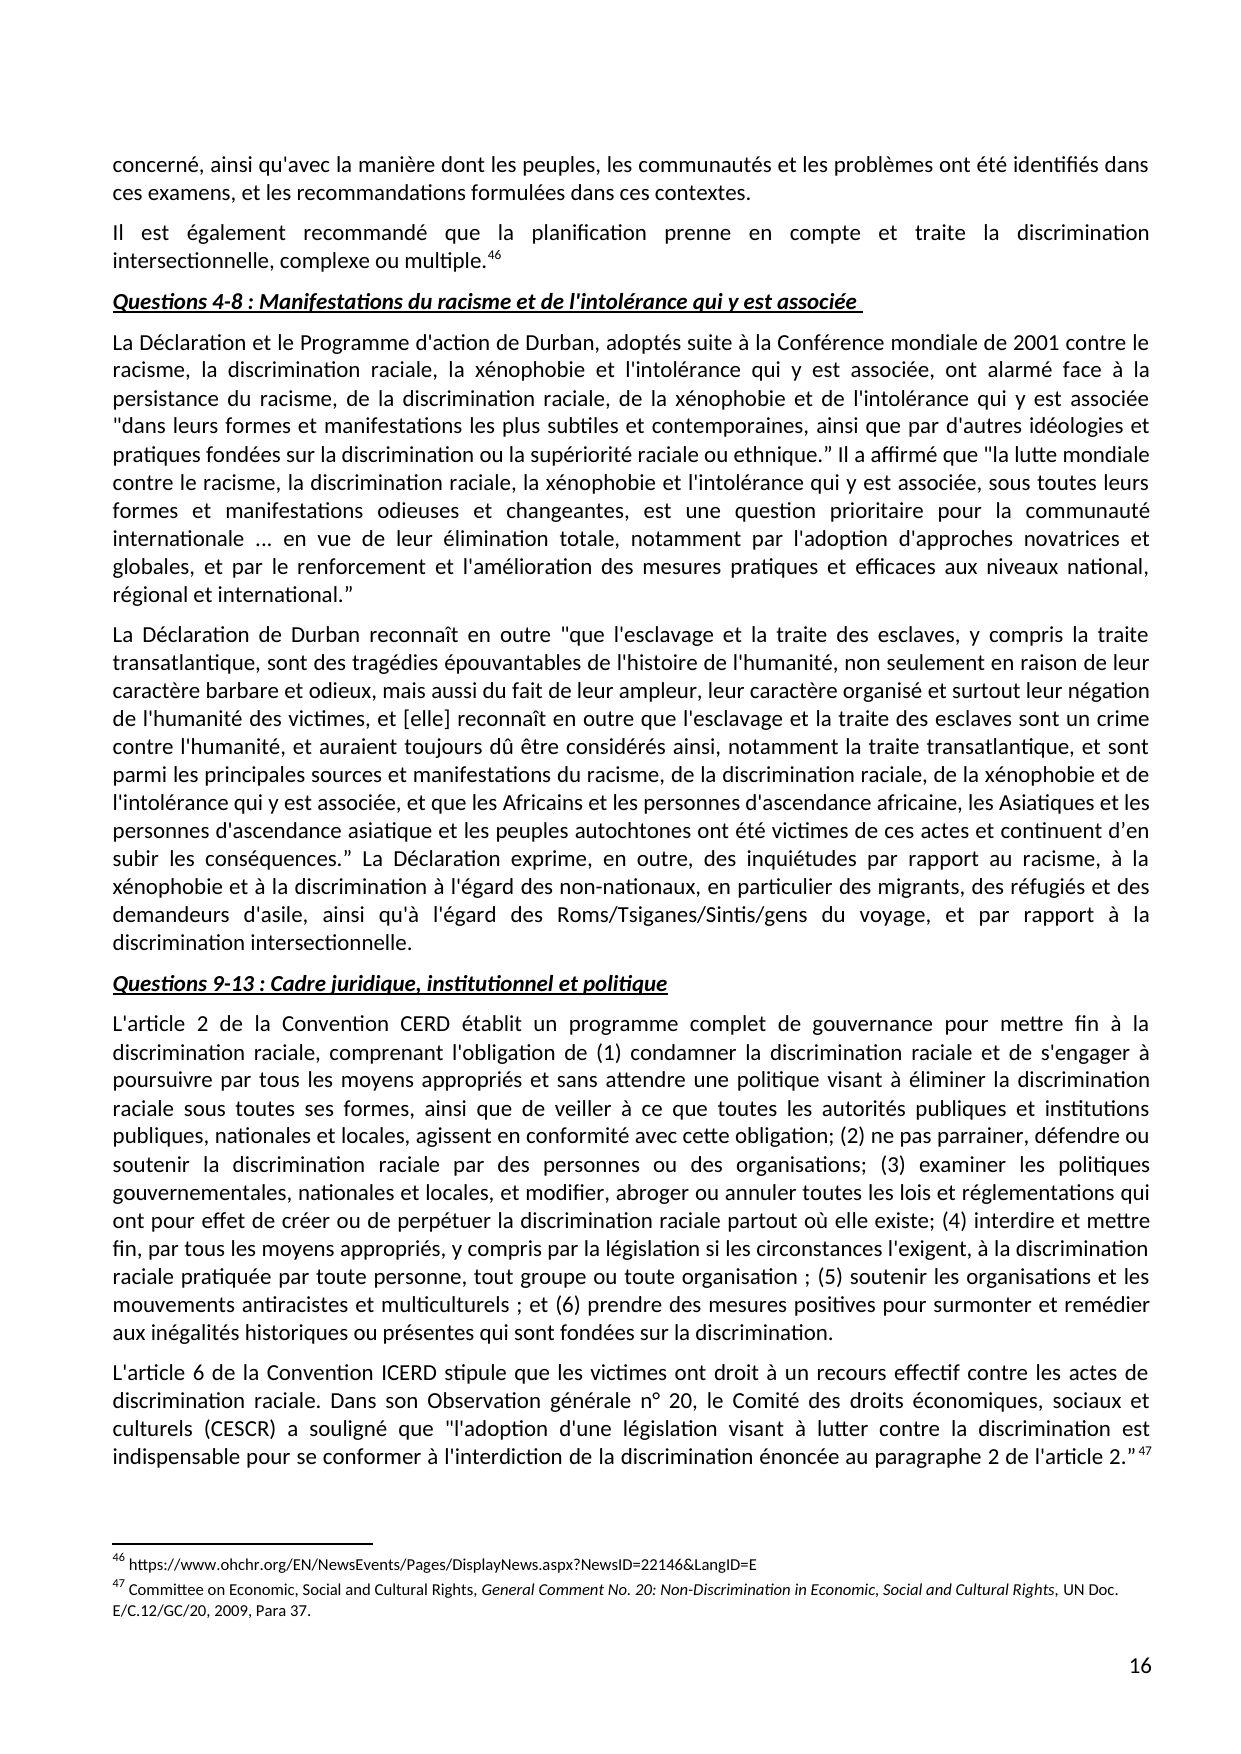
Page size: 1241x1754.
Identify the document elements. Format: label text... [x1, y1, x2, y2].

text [112, 1358, 1152, 1470]
text Questions 9-13 : Cadre juridique, institutionnel et politique [112, 969, 1152, 997]
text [112, 150, 1152, 206]
text Il est également recommandé que la planification prenne en compte et traite la discrimination intersectionnelle, complexe ou multiple. [112, 218, 1152, 274]
text La Déclaration de Durban reconnaît en outre "que l'esclavage et la traite des esclaves, y compris la traite transatlantique, sont des tragédies épouvantables de l'histoire de l'humanité, non seulement en raison de leur caractère barbare et odieux, mais aussi du fait de leur ampleur, leur caractère organisé et surtout leur négation de l'humanité des victimes, et [elle] reconnaît en outre que l'esclavage et la traite des esclaves sont un crime contre l'humanité, et auraient toujours dû être considérés ainsi, notamment la traite transatlantique, et sont parmi les principales sources et manifestations du racisme, de la discrimination raciale, de la xénophobie et de l'intolérance qui y est associée, et que les Africains et les personnes d'ascendance africaine, les Asiatiques et les personnes d'ascendance asiatique et les peuples autochtones ont été victimes de ces actes et continuent d’en subir les conséquences.” La Déclaration exprime, en outre, des inquiétudes par rapport au racisme, à la xénophobie et à la discrimination à l'égard des non-nationaux, en particulier des migrants, des réfugiés et des demandeurs d'asile, ainsi qu'à l'égard des Roms/Tsiganes/Sintis/gens du voyage, et par rapport à la discrimination intersectionnelle. [112, 620, 1152, 957]
text L'article 2 de la Convention CERD établit un programme complet de gouvernance pour mettre fin à la discrimination raciale, comprenant l'obligation de (1) condamner la discrimination raciale et de s'engager à poursuivre par tous les moyens appropriés et sans attendre une politique visant à éliminer la discrimination raciale sous toutes ses formes, ainsi que de veiller à ce que toutes les autorités publiques et institutions publiques, nationales et locales, agissent en conformité avec cette obligation; (2) ne pas parrainer, défendre ou soutenir la discrimination raciale par des personnes ou des organisations; (3) examiner les politiques gouvernementales, nationales et locales, et modifier, abroger ou annuler toutes les lois et réglementations qui ont pour effet de créer ou de perpétuer la discrimination raciale partout où elle existe; (4) interdire et mettre fin, par tous les moyens appropriés, y compris par la législation si les circonstances l'exigent, à la discrimination raciale pratiquée par toute personne, tout groupe ou toute organisation ; (5) soutenir les organisations et les mouvements antiracistes et multiculturels ; et (6) prendre des mesures positives pour surmonter et remédier aux inégalités historiques ou présentes qui sont fondées sur la discrimination. [112, 1009, 1152, 1346]
text Questions 4-8 : Manifestations du racisme et de l'intolérance qui y est associée [112, 287, 1152, 315]
text La Déclaration et le Programme d'action de Durban, adoptés suite à la Conférence mondiale de 2001 contre le racisme, la discrimination raciale, la xénophobie et l'intolérance qui y est associée, ont alarmé face à la persistance du racisme, de la discrimination raciale, de la xénophobie et de l'intolérance qui y est associée "dans leurs formes et manifestations les plus subtiles et contemporaines, ainsi que par d'autres idéologies et pratiques fondées sur la discrimination ou la supériorité raciale ou ethnique.” Il a affirmé que "la lutte mondiale contre le racisme, la discrimination raciale, la xénophobie et l'intolérance qui y est associée, sous toutes leurs formes et manifestations odieuses et changeantes, est une question prioritaire pour la communauté internationale ... en vue de leur élimination totale, notamment par l'adoption d'approches novatrices et globales, et par le renforcement et l'amélioration des mesures pratiques et efficaces aux niveaux national, régional et international.” [112, 328, 1152, 608]
